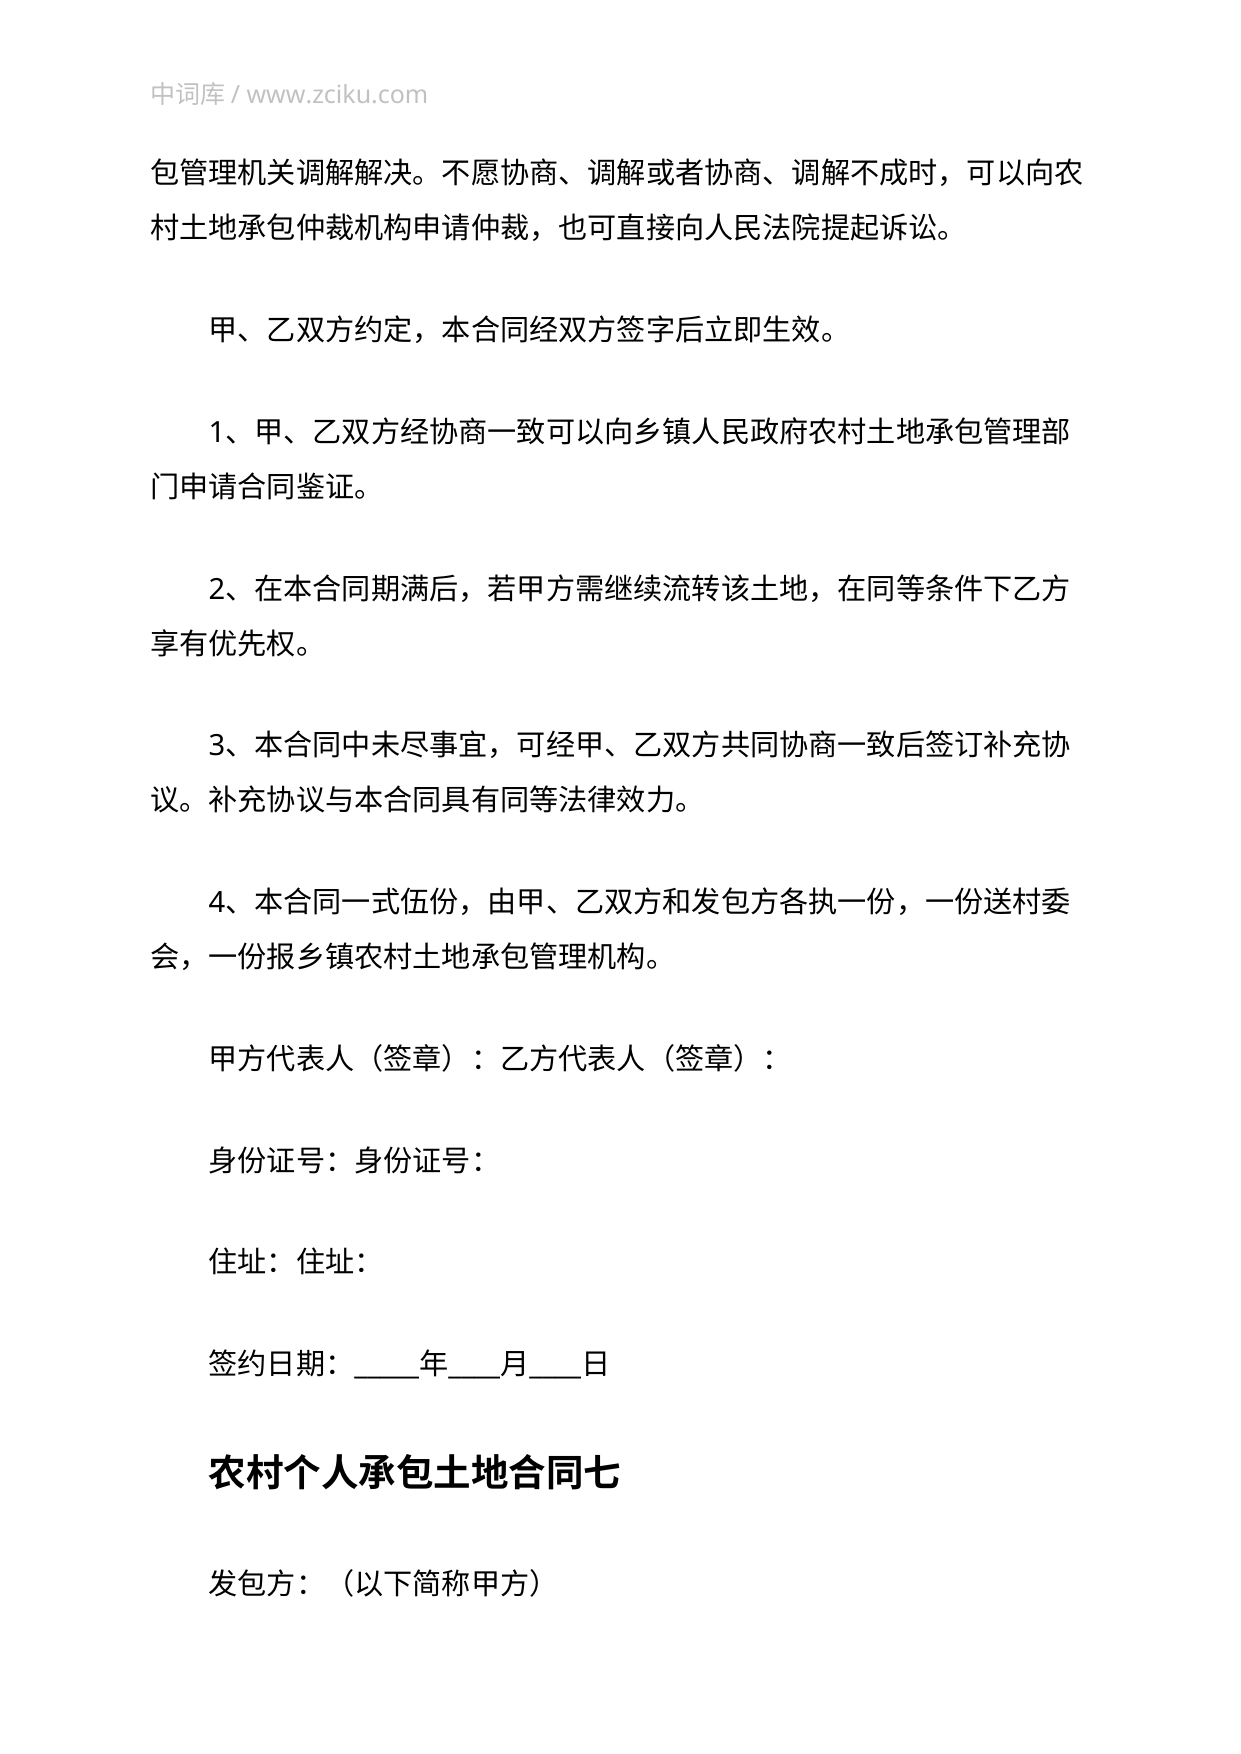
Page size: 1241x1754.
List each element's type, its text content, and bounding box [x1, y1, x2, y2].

text 住址：住址： [150, 1239, 1090, 1281]
text 农村个人承包土地合同七 [150, 1443, 1090, 1497]
text 1、甲、乙双方经协商一致可以向乡镇人民政府农村土地承包管理部门申请合同鉴证。 [150, 408, 1090, 506]
text 签约日期：_____年____月____日 [150, 1341, 1090, 1383]
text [150, 150, 1090, 247]
text 甲、乙双方约定，本合同经双方签字后立即生效。 [150, 307, 1090, 349]
text 3、本合同中未尽事宜，可经甲、乙双方共同协商一致后签订补充协议。补充协议与本合同具有同等法律效力。 [150, 722, 1090, 819]
text 甲方代表人（签章）：乙方代表人（签章）： [150, 1036, 1090, 1078]
text 4、本合同一式伍份，由甲、乙双方和发包方各执一份，一份送村委会，一份报乡镇农村土地承包管理机构。 [150, 879, 1090, 976]
text 身份证号：身份证号： [150, 1137, 1090, 1179]
text 发包方：（以下简称甲方） [150, 1560, 1090, 1602]
text 2、在本合同期满后，若甲方需继续流转该土地，在同等条件下乙方享有优先权。 [150, 565, 1090, 662]
